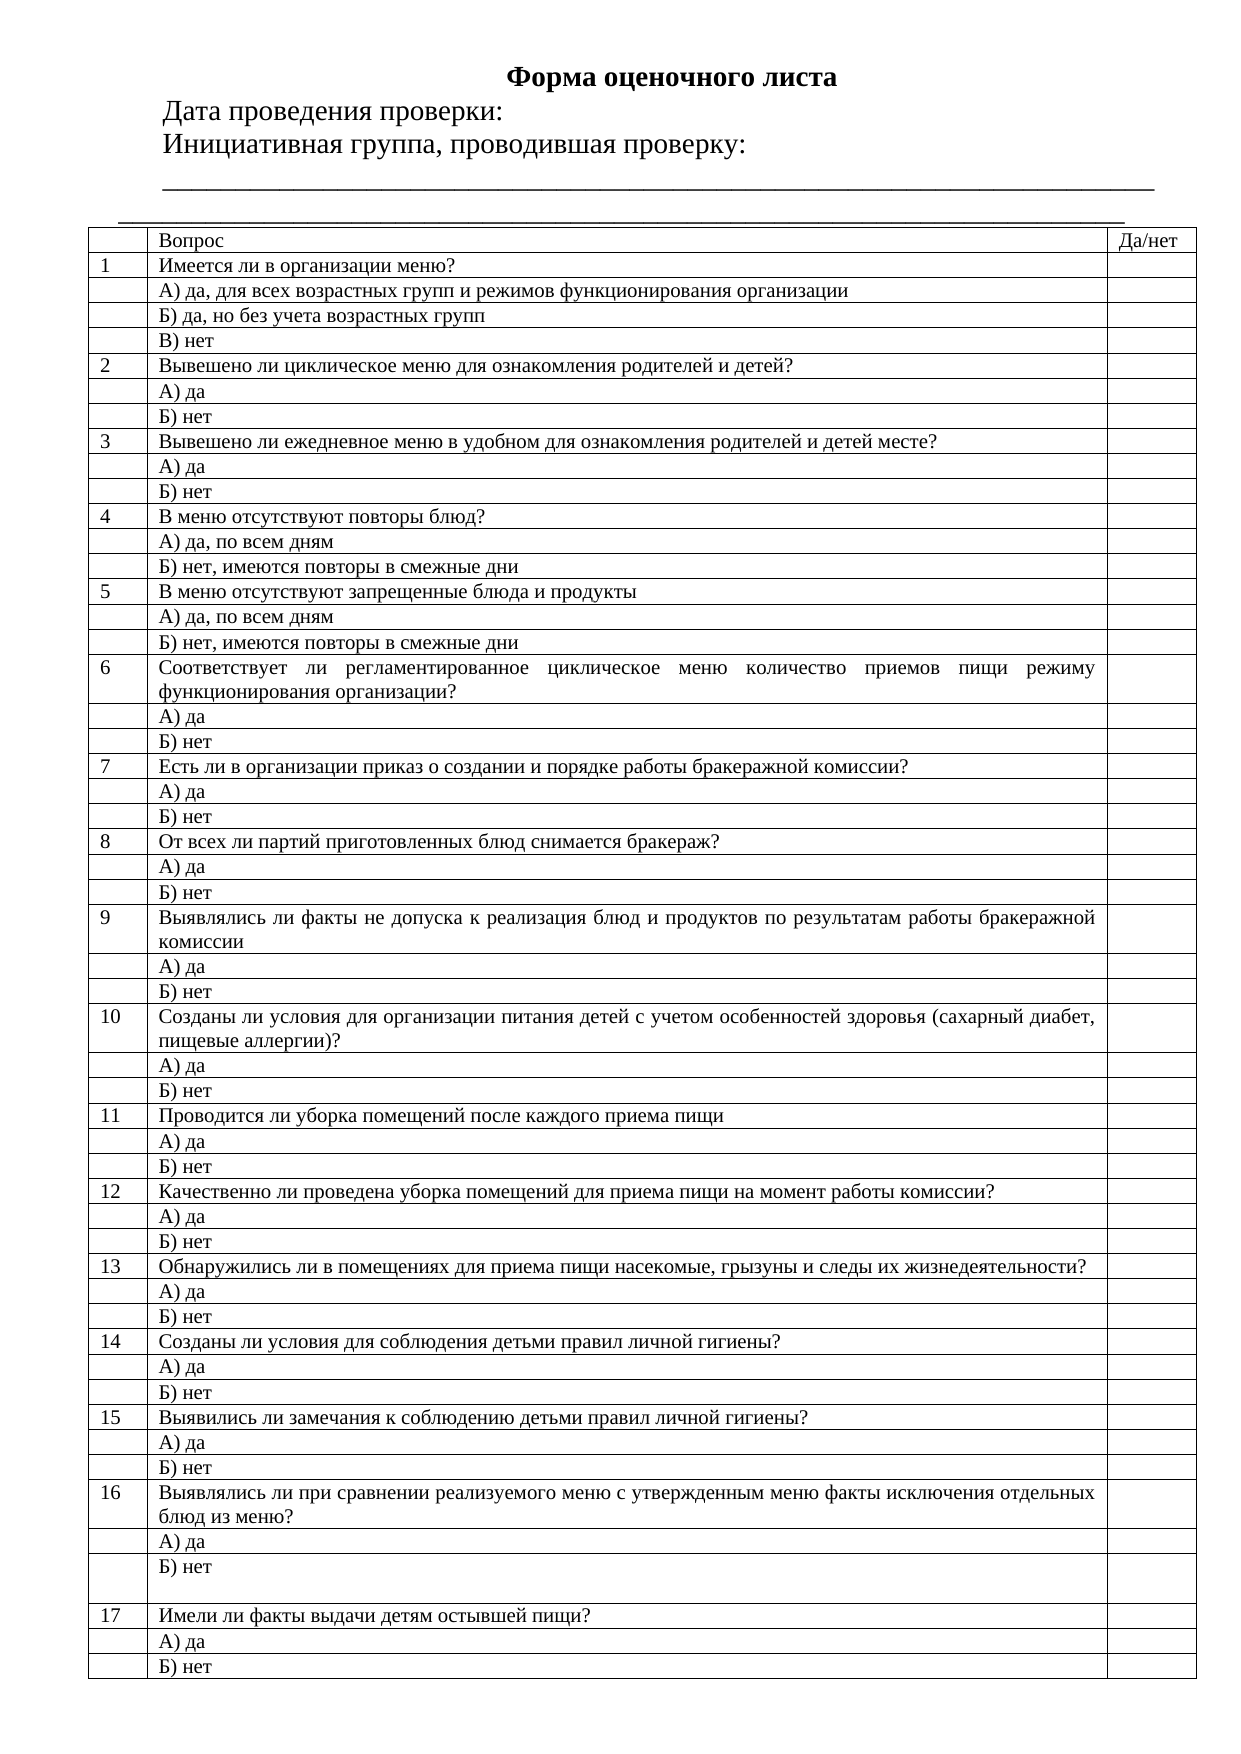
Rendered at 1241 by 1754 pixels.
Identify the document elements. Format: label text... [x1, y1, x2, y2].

table_cell [89, 1129, 147, 1153]
table_cell [89, 1304, 147, 1328]
table_cell А) да [148, 704, 1107, 728]
table_cell Б) нет, имеются повторы в смежные дни [148, 630, 1107, 654]
table_cell [89, 278, 147, 302]
table_cell Б) нет [148, 479, 1107, 503]
table_cell В меню отсутствуют запрещенные блюда и продукты [148, 579, 1107, 603]
table_cell 5 [89, 579, 147, 603]
table_cell Б) нет [148, 404, 1107, 428]
table_cell [1108, 855, 1196, 878]
table_header Да/нет [1108, 228, 1196, 252]
table_cell 11 [89, 1104, 147, 1127]
table_cell В меню отсутствуют повторы блюд? [148, 504, 1107, 528]
table_cell [89, 303, 147, 327]
table_cell [1108, 655, 1196, 703]
table_cell 2 [89, 354, 147, 377]
table_cell [1108, 454, 1196, 478]
table_cell [1108, 1154, 1196, 1178]
table_cell Проводится ли уборка помещений после каждого приема пищи [148, 1104, 1107, 1127]
table_cell [89, 1529, 147, 1553]
table_cell Качественно ли проведена уборка помещений для приема пищи на момент работы комиссии? [148, 1179, 1107, 1203]
table_cell [1108, 404, 1196, 428]
table_cell [89, 1204, 147, 1228]
table_cell [1108, 529, 1196, 553]
table_cell А) да [148, 1279, 1107, 1303]
table_cell [1108, 1053, 1196, 1077]
table_cell [89, 1154, 147, 1178]
table_cell [1108, 880, 1196, 904]
table_cell Имеется ли в организации меню? [148, 253, 1107, 277]
table_cell [1108, 704, 1196, 728]
table_cell Б) нет [148, 1554, 1107, 1602]
table_cell От всех ли партий приготовленных блюд снимается бракераж? [148, 829, 1107, 853]
table_cell [89, 404, 147, 428]
table_cell [1108, 605, 1196, 628]
table_cell [1108, 1104, 1196, 1127]
table_cell А) да [148, 1629, 1107, 1653]
table_cell [89, 1430, 147, 1454]
table_cell [1108, 504, 1196, 528]
table_cell Б) нет [148, 1654, 1107, 1678]
table_cell [1108, 1279, 1196, 1303]
text _________________________________________________________________________________________________________________________________________ [118, 160, 1181, 227]
table_cell Б) нет [148, 1455, 1107, 1479]
table_cell 16 [89, 1480, 147, 1528]
table_cell А) да [148, 855, 1107, 878]
table_cell [1108, 554, 1196, 578]
table_cell 1 [89, 253, 147, 277]
table_cell [1108, 253, 1196, 277]
table_cell Б) нет, имеются повторы в смежные дни [148, 554, 1107, 578]
table_cell [89, 979, 147, 1003]
table_cell [89, 1654, 147, 1678]
table_cell [1108, 429, 1196, 453]
table_cell [89, 1629, 147, 1653]
table_cell [1108, 1329, 1196, 1353]
table_cell 13 [89, 1254, 147, 1278]
table_cell [89, 1053, 147, 1077]
table_cell [1108, 729, 1196, 753]
table_cell Б) нет [148, 1229, 1107, 1253]
table_cell [89, 954, 147, 978]
table_cell [89, 1380, 147, 1404]
table_cell [1108, 1604, 1196, 1627]
table_cell 4 [89, 504, 147, 528]
table_cell [89, 729, 147, 753]
table_cell [89, 605, 147, 628]
table_cell [1108, 1554, 1196, 1602]
table_cell [1108, 278, 1196, 302]
table_cell [89, 379, 147, 403]
table_cell А) да [148, 1129, 1107, 1153]
table_cell [89, 704, 147, 728]
table_cell [89, 630, 147, 654]
table_cell Есть ли в организации приказ о создании и порядке работы бракеражной комиссии? [148, 754, 1107, 778]
table_cell [89, 1554, 147, 1602]
table_cell 8 [89, 829, 147, 853]
table_cell А) да [148, 954, 1107, 978]
table_cell Обнаружились ли в помещениях для приема пищи насекомые, грызуны и следы их жизнедеятельности? [148, 1254, 1107, 1278]
table_cell [1108, 328, 1196, 352]
table_cell А) да, по всем дням [148, 605, 1107, 628]
table_cell [1108, 804, 1196, 828]
table_cell [1108, 1179, 1196, 1203]
table_cell Б) нет [148, 880, 1107, 904]
table_cell А) да [148, 1529, 1107, 1553]
table_cell 14 [89, 1329, 147, 1353]
table_cell [1108, 1355, 1196, 1378]
table_cell А) да, по всем дням [148, 529, 1107, 553]
table_cell [1108, 1629, 1196, 1653]
table_cell 12 [89, 1179, 147, 1203]
table_cell [1108, 630, 1196, 654]
table_cell Б) нет [148, 979, 1107, 1003]
table_cell Вывешено ли ежедневное меню в удобном для ознакомления родителей и детей месте? [148, 429, 1107, 453]
table_cell [89, 1355, 147, 1378]
table_cell 6 [89, 655, 147, 703]
table_cell [89, 1229, 147, 1253]
table_cell [89, 880, 147, 904]
table_cell А) да [148, 1355, 1107, 1378]
table_cell [1108, 1455, 1196, 1479]
table_cell Вывешено ли циклическое меню для ознакомления родителей и детей? [148, 354, 1107, 377]
table_cell [1108, 303, 1196, 327]
table_cell А) да [148, 379, 1107, 403]
table_cell [1108, 1204, 1196, 1228]
table_cell А) да, для всех возрастных групп и режимов функционирования организации [148, 278, 1107, 302]
table_header Вопрос [148, 228, 1107, 252]
table_cell Б) нет [148, 1304, 1107, 1328]
table_cell [89, 328, 147, 352]
table_cell [1108, 754, 1196, 778]
table_cell [1108, 1654, 1196, 1678]
table_cell 10 [89, 1004, 147, 1052]
table_cell Соответствует ли регламентированное циклическое меню количество приемов пищи режиму функционирования организации? [148, 655, 1107, 703]
table_cell [1108, 1405, 1196, 1429]
table_cell [89, 779, 147, 803]
table_cell Б) нет [148, 804, 1107, 828]
table_cell [89, 1455, 147, 1479]
table_cell [1108, 905, 1196, 953]
table_cell [1108, 829, 1196, 853]
table_cell [1108, 354, 1196, 377]
table_cell [89, 479, 147, 503]
table_cell Б) нет [148, 1380, 1107, 1404]
table_cell [1108, 1078, 1196, 1102]
table_cell [89, 855, 147, 878]
table_cell Б) да, но без учета возрастных групп [148, 303, 1107, 327]
text Дата проведения проверки: [118, 93, 1181, 126]
table_header [89, 228, 147, 252]
table_cell 15 [89, 1405, 147, 1429]
table_cell А) да [148, 1053, 1107, 1077]
table_cell [1108, 979, 1196, 1003]
table_cell [1108, 1129, 1196, 1153]
table_cell Выявились ли замечания к соблюдению детьми правил личной гигиены? [148, 1405, 1107, 1429]
table_cell А) да [148, 454, 1107, 478]
table_cell [1108, 379, 1196, 403]
table_cell [1108, 1480, 1196, 1528]
table_cell А) да [148, 779, 1107, 803]
table_cell [89, 1078, 147, 1102]
table_cell [89, 1279, 147, 1303]
table_cell [1108, 1004, 1196, 1052]
table_cell [1108, 1304, 1196, 1328]
table_cell [1108, 1430, 1196, 1454]
table_cell А) да [148, 1430, 1107, 1454]
table_cell 7 [89, 754, 147, 778]
table_cell [1108, 579, 1196, 603]
table_cell 9 [89, 905, 147, 953]
table_cell Созданы ли условия для организации питания детей с учетом особенностей здоровья (сахарный диабет, пищевые аллергии)? [148, 1004, 1107, 1052]
table_cell Б) нет [148, 1154, 1107, 1178]
table_cell [89, 554, 147, 578]
table_cell [1108, 479, 1196, 503]
table_cell Имели ли факты выдачи детям остывшей пищи? [148, 1604, 1107, 1627]
table_cell Созданы ли условия для соблюдения детьми правил личной гигиены? [148, 1329, 1107, 1353]
table_cell [89, 529, 147, 553]
table_cell [89, 804, 147, 828]
table_cell [1108, 954, 1196, 978]
table_cell [1108, 1229, 1196, 1253]
table_cell В) нет [148, 328, 1107, 352]
table_cell 17 [89, 1604, 147, 1627]
table_cell Выявлялись ли факты не допуска к реализация блюд и продуктов по результатам работы бракеражной комиссии [148, 905, 1107, 953]
table_cell [1108, 779, 1196, 803]
table_cell [1108, 1254, 1196, 1278]
table_cell 3 [89, 429, 147, 453]
table_cell Б) нет [148, 729, 1107, 753]
table_cell Выявлялись ли при сравнении реализуемого меню с утвержденным меню факты исключения отдельных блюд из меню? [148, 1480, 1107, 1528]
table_cell [1108, 1380, 1196, 1404]
text Инициативная группа, проводившая проверку: [118, 126, 1181, 160]
table_cell А) да [148, 1204, 1107, 1228]
text Форма оценочного листа [118, 59, 1181, 93]
table_cell Б) нет [148, 1078, 1107, 1102]
table_cell [89, 454, 147, 478]
table_cell [1108, 1529, 1196, 1553]
